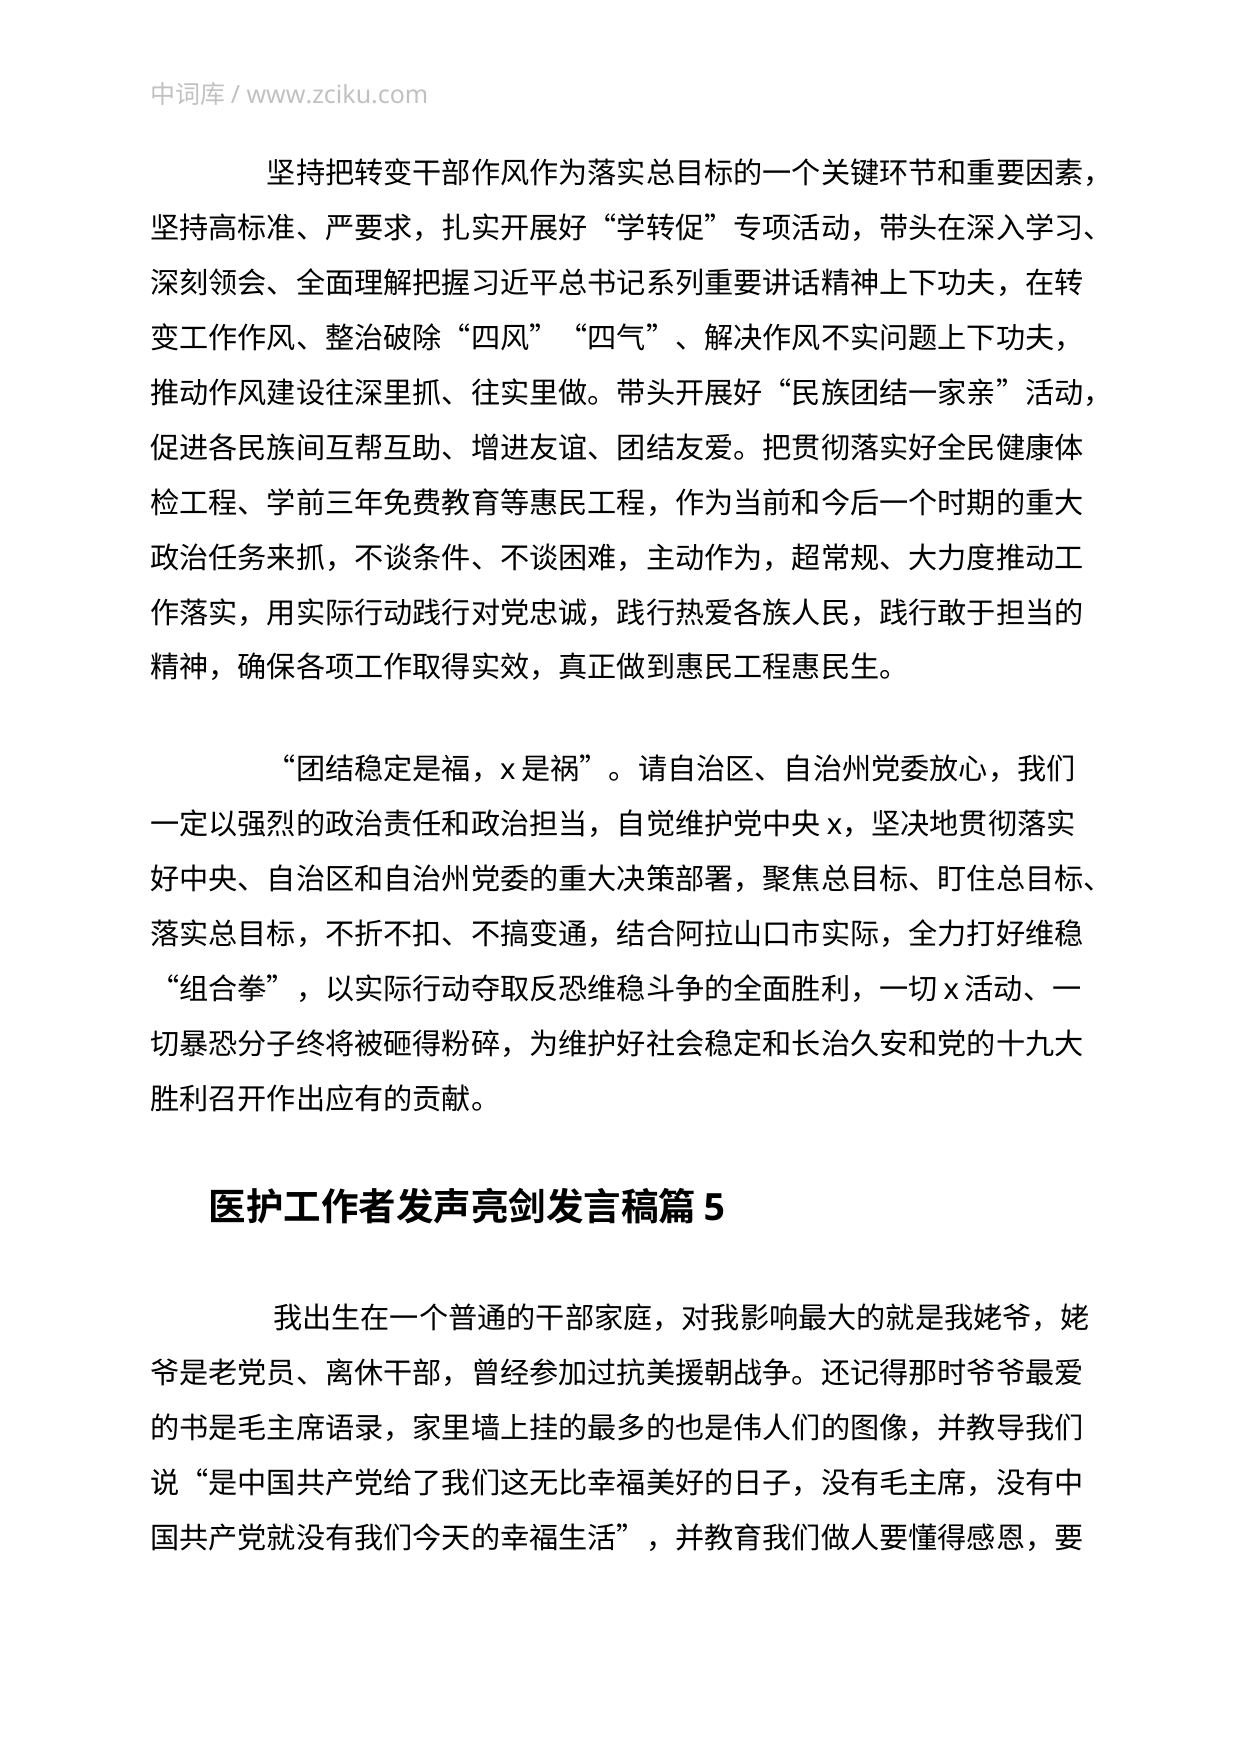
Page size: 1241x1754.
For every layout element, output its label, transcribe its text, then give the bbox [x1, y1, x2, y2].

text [150, 1295, 1090, 1557]
text “团结稳定是福，x是祸”。请自治区、自治州党委放心，我们一定以强烈的政治责任和政治担当，自觉维护党中央x，坚决地贯彻落实好中央、自治区和自治州党委的重大决策部署，聚焦总目标、盯住总目标、落实总目标，不折不扣、不搞变通，结合阿拉山口市实际，全力打好维稳“组合拳”，以实际行动夺取反恐维稳斗争的全面胜利，一切x活动、一切暴恐分子终将被砸得粉碎，为维护好社会稳定和长治久安和党的十九大胜利召开作出应有的贡献。 [150, 746, 1090, 1118]
text 医护工作者发声亮剑发言稿篇5 [150, 1177, 1090, 1232]
text 坚持把转变干部作风作为落实总目标的一个关键环节和重要因素，坚持高标准、严要求，扎实开展好“学转促”专项活动，带头在深入学习、深刻领会、全面理解把握习近平总书记系列重要讲话精神上下功夫，在转变工作作风、整治破除“四风”“四气”、解决作风不实问题上下功夫，推动作风建设往深里抓、往实里做。带头开展好“民族团结一家亲”活动，促进各民族间互帮互助、增进友谊、团结友爱。把贯彻落实好全民健康体检工程、学前三年免费教育等惠民工程，作为当前和今后一个时期的重大政治任务来抓，不谈条件、不谈困难，主动作为，超常规、大力度推动工作落实，用实际行动践行对党忠诚，践行热爱各族人民，践行敢于担当的精神，确保各项工作取得实效，真正做到惠民工程惠民生。 [150, 150, 1090, 686]
